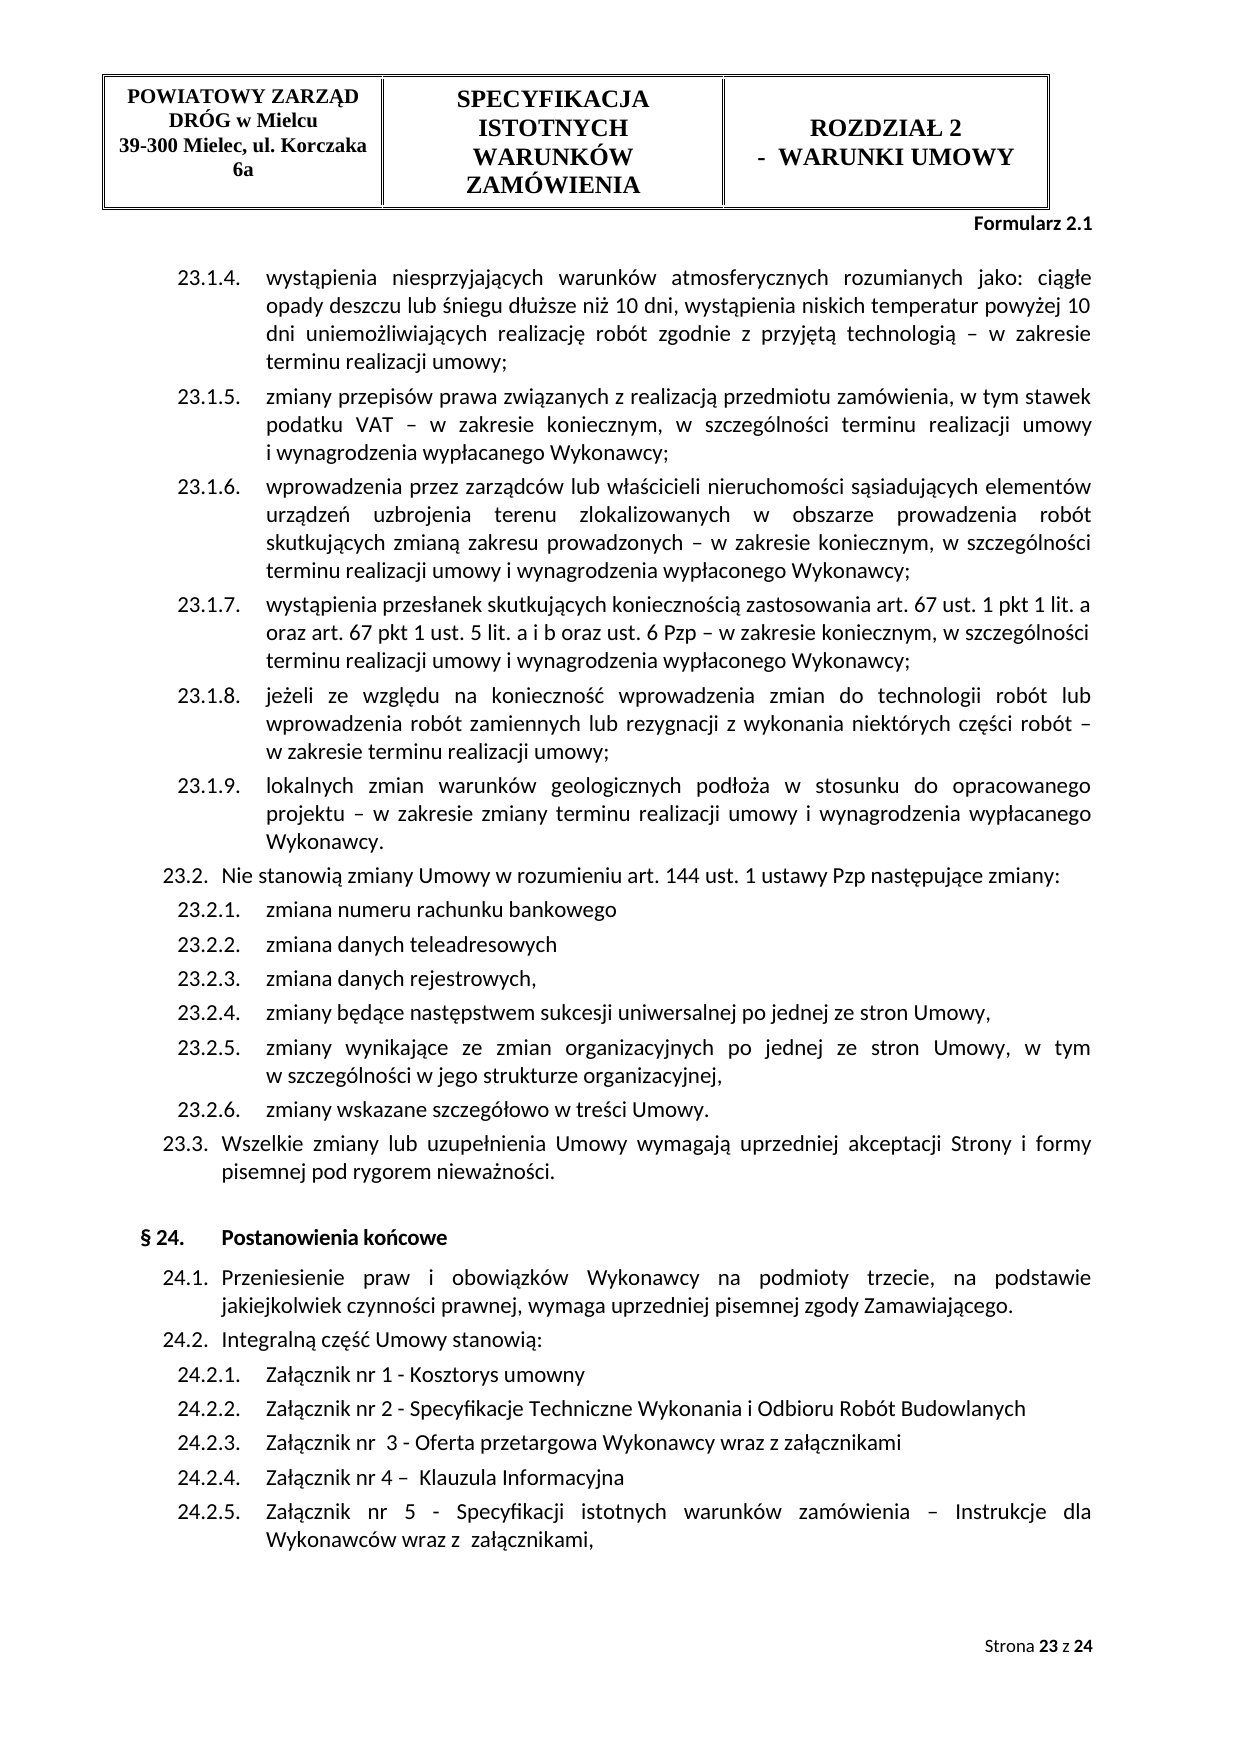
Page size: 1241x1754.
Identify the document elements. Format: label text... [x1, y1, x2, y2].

subtitle wprowadzenia przez zarządców lub właścicieli nieruchomości sąsiadujących elementów urządzeń uzbrojenia terenu zlokalizowanych w obszarze prowadzenia robót skutkujących zmianą zakresu prowadzonych – w zakresie koniecznym, w szczególności terminu realizacji umowy i wynagrodzenia wypłaconego Wykonawcy; [177, 472, 1093, 584]
subtitle Postanowienia końcowe [162, 1223, 1093, 1251]
subtitle Załącznik nr 2 - Specyfikacje Techniczne Wykonania i Odbioru Robót Budowlanych [177, 1394, 1093, 1422]
subtitle Załącznik nr 3 - Oferta przetargowa Wykonawcy wraz z załącznikami [177, 1428, 1093, 1456]
subtitle zmiana numeru rachunku bankowego [177, 896, 1093, 924]
subtitle zmiana danych teleadresowych [177, 930, 1093, 958]
subtitle Przeniesienie praw i obowiązków Wykonawcy na podmioty trzecie, na podstawie jakiejkolwiek czynności prawnej, wymaga uprzedniej pisemnej zgody Zamawiającego. [162, 1263, 1093, 1319]
subtitle zmiany wynikające ze zmian organizacyjnych po jednej ze stron Umowy, w tym w szczególności w jego strukturze organizacyjnej, [177, 1033, 1093, 1089]
subtitle zmiany wskazane szczegółowo w treści Umowy. [177, 1095, 1093, 1123]
subtitle Integralną część Umowy stanowią: [162, 1326, 1093, 1354]
subtitle zmiana danych rejestrowych, [177, 964, 1093, 992]
subtitle wystąpienia niesprzyjających warunków atmosferycznych rozumianych jako: ciągłe opady deszczu lub śniegu dłuższe niż 10 dni, wystąpienia niskich temperatur powyżej 10 dni uniemożliwiających realizację robót zgodnie z przyjętą technologią – w zakresie terminu realizacji umowy; [177, 263, 1093, 376]
subtitle Załącznik nr 1 - Kosztorys umowny [177, 1360, 1093, 1388]
subtitle zmiany przepisów prawa związanych z realizacją przedmiotu zamówienia, w tym stawek podatku VAT – w zakresie koniecznym, w szczególności terminu realizacji umowy i wynagrodzenia wypłacanego Wykonawcy; [177, 382, 1093, 466]
subtitle lokalnych zmian warunków geologicznych podłoża w stosunku do opracowanego projektu – w zakresie zmiany terminu realizacji umowy i wynagrodzenia wypłacanego Wykonawcy. [177, 771, 1093, 855]
subtitle Załącznik nr 5 - Specyfikacji istotnych warunków zamówienia – Instrukcje dla Wykonawców wraz z załącznikami, [177, 1497, 1093, 1553]
subtitle zmiany będące następstwem sukcesji uniwersalnej po jednej ze stron Umowy, [177, 998, 1093, 1026]
subtitle Załącznik nr 4 – Klauzula Informacyjna [177, 1463, 1093, 1491]
subtitle Nie stanowią zmiany Umowy w rozumieniu art. 144 ust. 1 ustawy Pzp następujące zmiany: [162, 861, 1093, 889]
subtitle jeżeli ze względu na konieczność wprowadzenia zmian do technologii robót lub wprowadzenia robót zamiennych lub rezygnacji z wykonania niektórych części robót – w zakresie terminu realizacji umowy; [177, 681, 1093, 765]
subtitle wystąpienia przesłanek skutkujących koniecznością zastosowania art. 67 ust. 1 pkt 1 lit. a oraz art. 67 pkt 1 ust. 5 lit. a i b oraz ust. 6 Pzp – w zakresie koniecznym, w szczególności terminu realizacji umowy i wynagrodzenia wypłaconego Wykonawcy; [177, 590, 1093, 674]
subtitle Wszelkie zmiany lub uzupełnienia Umowy wymagają uprzedniej akceptacji Strony i formy pisemnej pod rygorem nieważności. [162, 1129, 1093, 1185]
